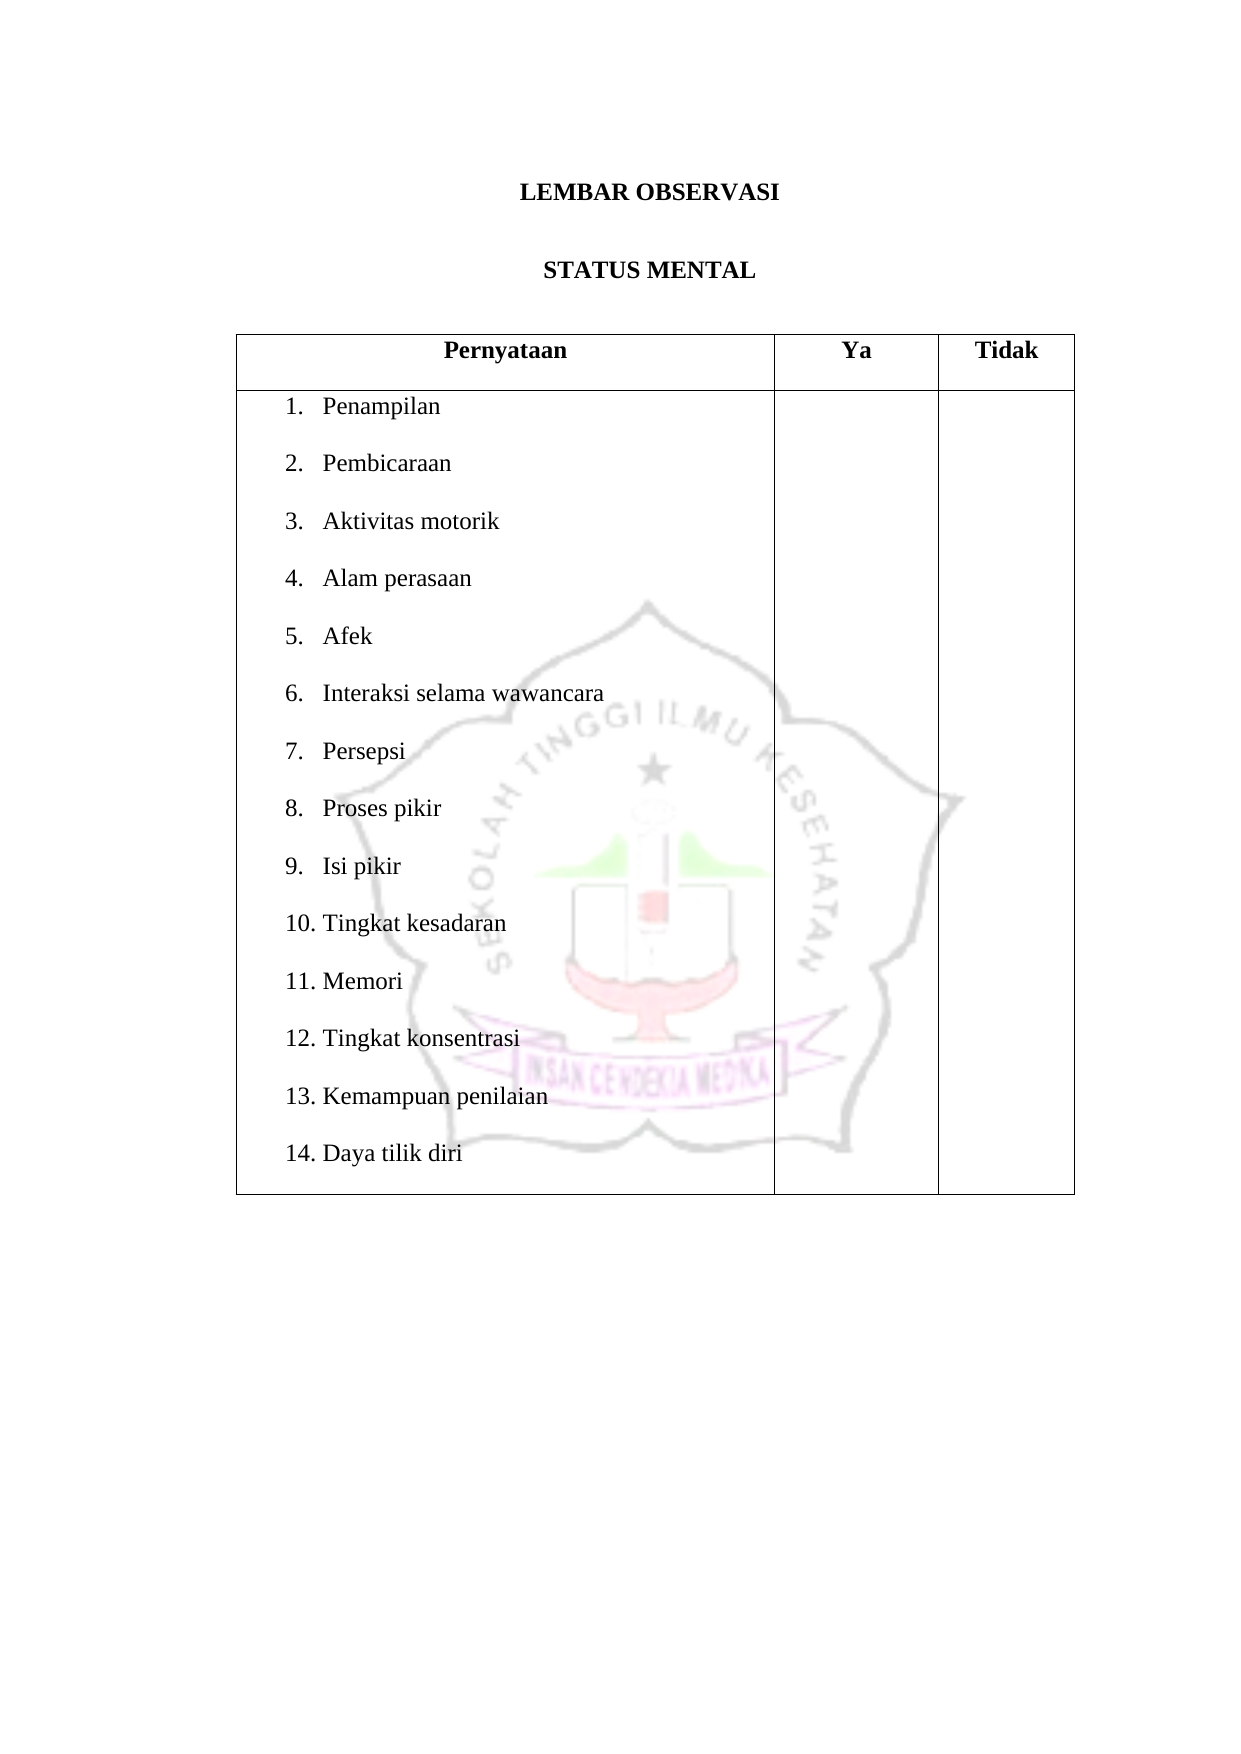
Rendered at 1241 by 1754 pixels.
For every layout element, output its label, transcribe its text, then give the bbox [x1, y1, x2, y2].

table_cell [775, 391, 938, 1193]
table_cell Penampilan Pembicaraan Aktivitas motorik Alam perasaan Afek Interaksi selama wawancara Persepsi Proses pikir Isi pikir Tingkat kesadaran Memori Tingkat konsentrasi Kemampuan penilaian Daya tilik diri [237, 391, 774, 1193]
table_header Ya [775, 335, 938, 390]
text LEMBAR OBSERVASI [236, 177, 1063, 206]
table_header Tidak [939, 335, 1074, 390]
text STATUS MENTAL [236, 256, 1063, 284]
table_header Pernyataan [237, 335, 774, 390]
table_cell [939, 391, 1074, 1193]
